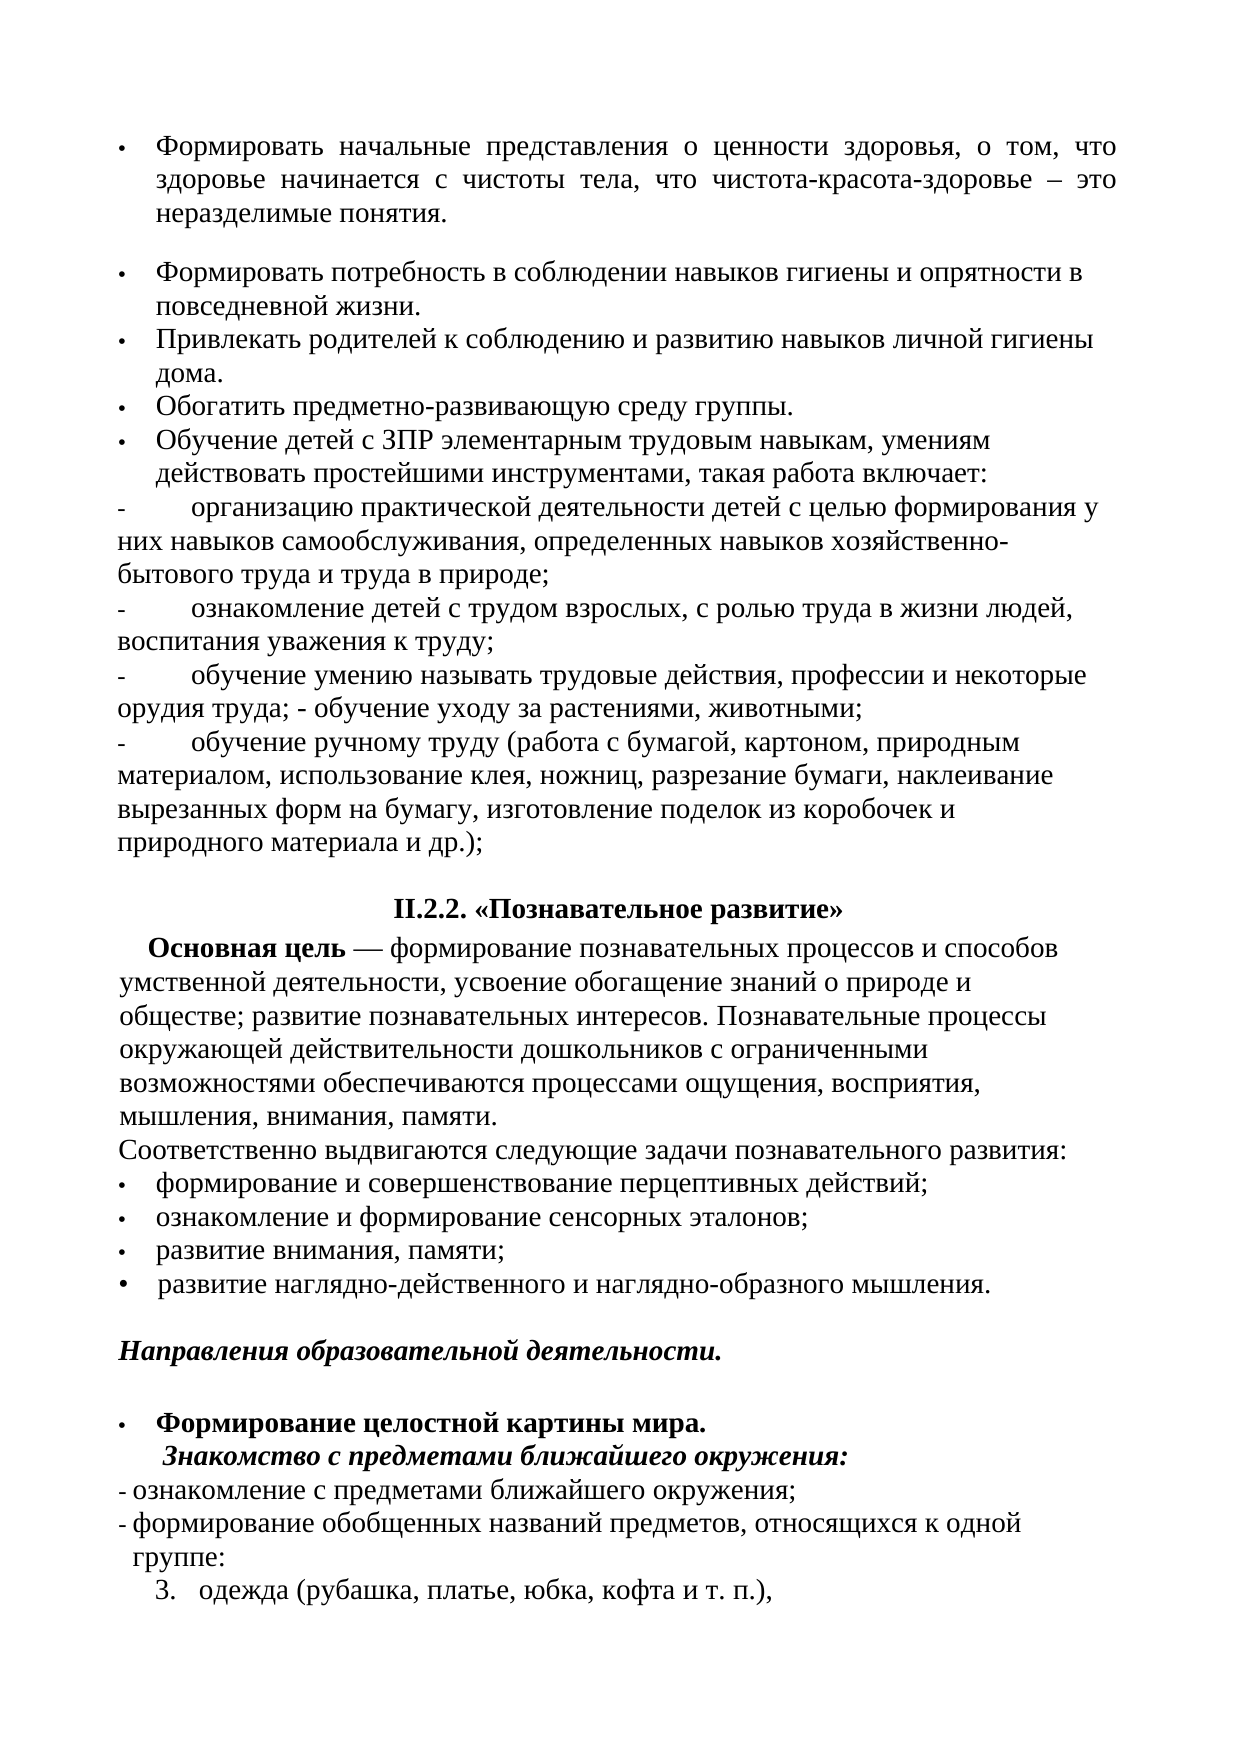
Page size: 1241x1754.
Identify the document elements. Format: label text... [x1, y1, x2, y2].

list ознакомление с предметами ближайшего окружения; [118, 1472, 1118, 1505]
list Обучение детей с ЗПР элементарным трудовым навыкам, умениям действовать простейшими инструментами, такая работа включает: [118, 422, 1118, 489]
text Соответственно выдвигаются следующие задачи познавательного развития: [118, 1132, 1118, 1165]
list организацию практической деятельности детей с целью формирования у них навыков самообслуживания, определенных навыков хозяйственно-бытового труда и труда в природе; [117, 489, 1102, 590]
list Формирование целостной картины мира. [118, 1405, 1118, 1438]
list формирование и совершенствование перцептивных действий; [118, 1165, 1118, 1199]
text Направления образовательной деятельности. [118, 1333, 1119, 1367]
list Обогатить предметно-развивающую среду группы. [118, 388, 1118, 422]
list обучение ручному труду (работа с бумагой, картоном, природным материалом, использование клея, ножниц, разрезание бумаги, наклеивание вырезанных форм на бумагу, изготовление поделок из коробочек и природного материала и др.); [117, 724, 1102, 858]
list развитие внимания, памяти; [118, 1232, 1118, 1266]
list ознакомление детей с трудом взрослых, с ролью труда в жизни людей, воспитания уважения к труду; [117, 590, 1102, 657]
list одежда (рубашка, платье, юбка, кофта и т. п.), [154, 1572, 1118, 1606]
text Знакомство с предметами ближайшего окружения: [163, 1438, 1119, 1472]
text II.2.2. «Познавательное развитие» [118, 892, 1119, 925]
list Привлекать родителей к соблюдению и развитию навыков личной гигиены дома. [118, 321, 1118, 388]
list Формировать начальные представления о ценности здоровья, о том, что здоровье начинается с чистоты тела, что чистота-красота-здоровье – это неразделимые понятия. [118, 128, 1118, 228]
list формирование обобщенных названий предметов, относящихся к одной группе: [118, 1505, 1118, 1572]
list ознакомление и формирование сенсорных эталонов; [118, 1199, 1118, 1232]
text Основная цель — формирование познавательных процессов и способов умственной деятельности, усвоение обогащение знаний о природе и обществе; развитие познавательных интересов. Познавательные процессы окружающей действительности дошкольников с ограниченными возможностями обеспечиваются процессами ощущения, восприятия, мышления, внимания, памяти. [118, 931, 1086, 1132]
text • развитие наглядно-действенного и наглядно-образного мышления. [118, 1266, 1021, 1299]
list Формировать потребность в соблюдении навыков гигиены и опрятности в повседневной жизни. [118, 254, 1118, 321]
list обучение умению называть трудовые действия, профессии и некоторые орудия труда; - обучение уходу за растениями, животными; [117, 657, 1102, 724]
